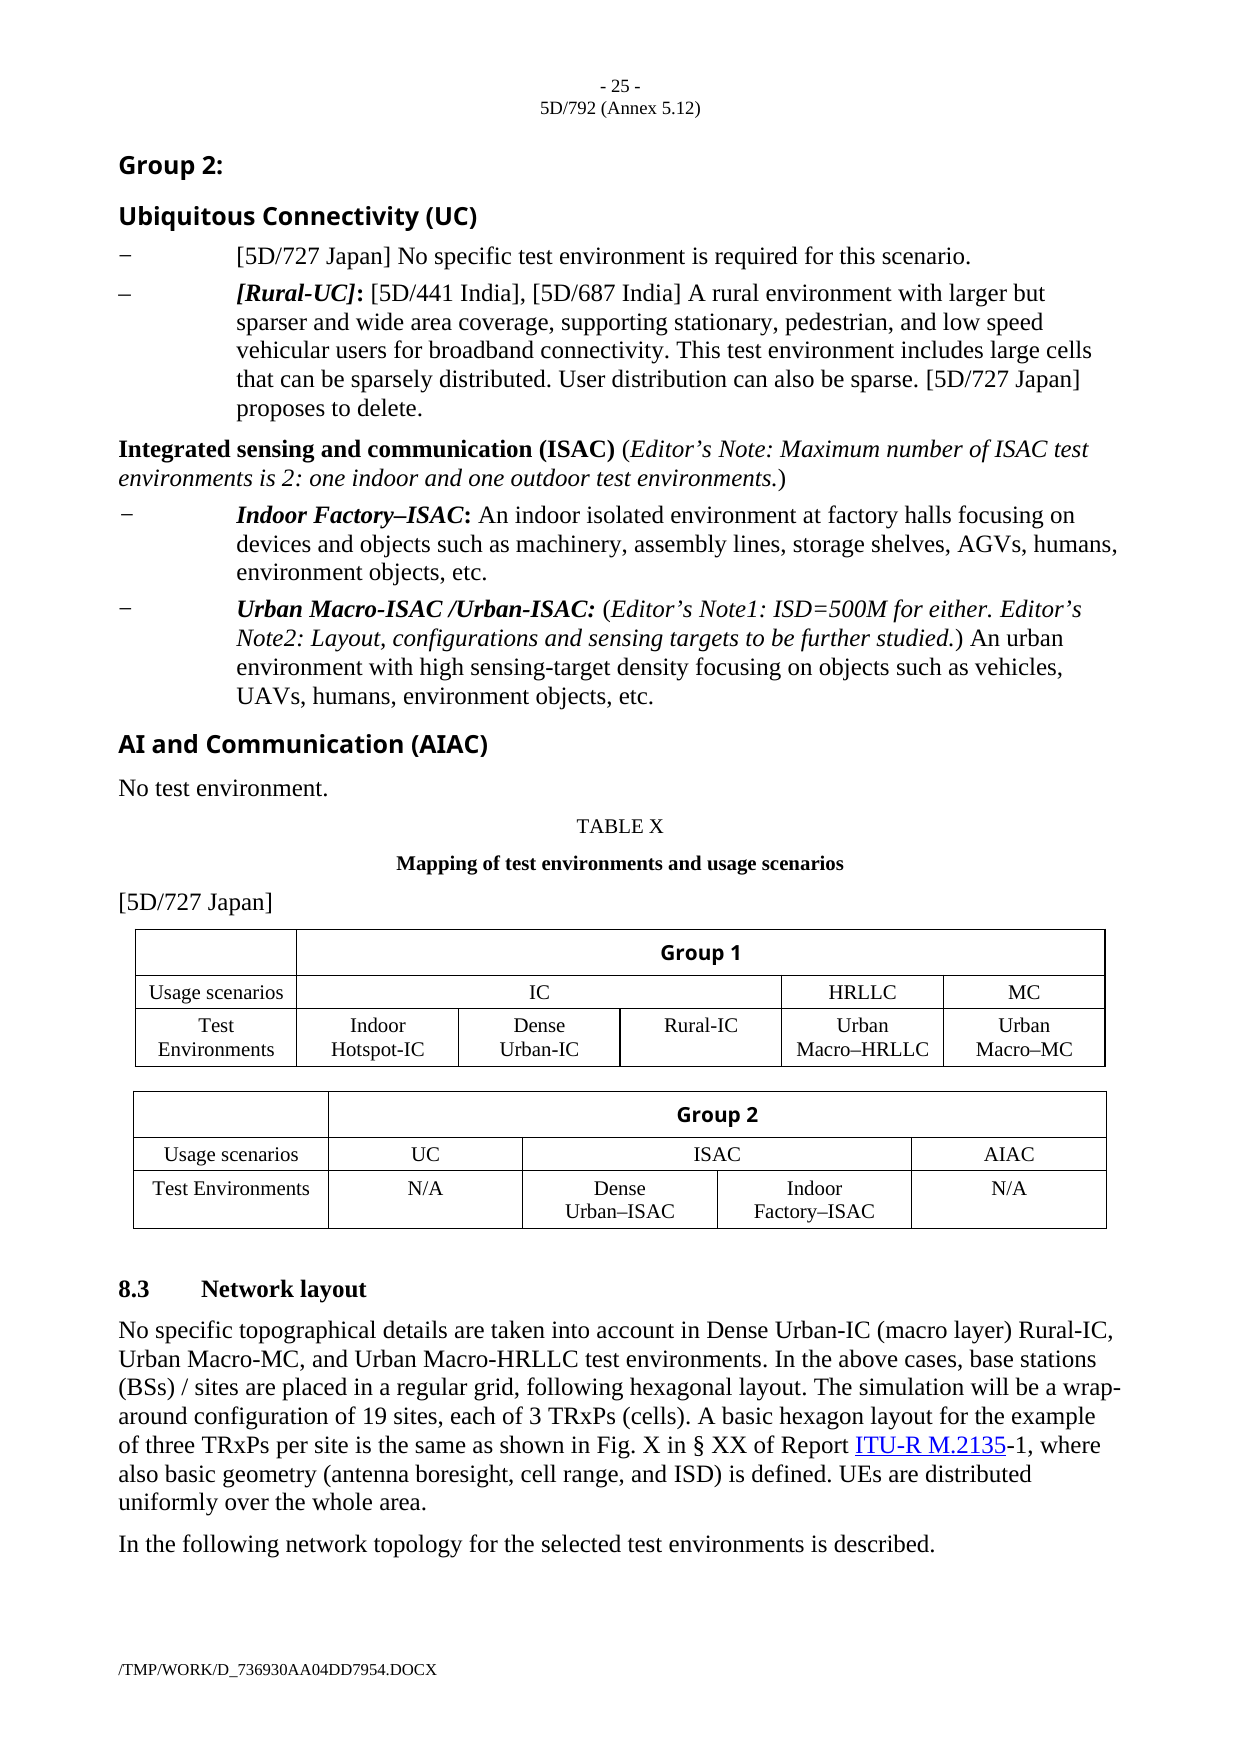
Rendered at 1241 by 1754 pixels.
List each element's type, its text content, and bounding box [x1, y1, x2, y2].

table_cell N/A [329, 1171, 522, 1228]
text No test environment. [118, 773, 1122, 802]
text − [5D/727 Japan] No specific test environment is required for this scenario. [118, 241, 1122, 269]
title Mapping of test environments and usage scenarios [118, 851, 1122, 875]
table_cell MC [944, 976, 1104, 1008]
text − Indoor Factory–ISAC: An indoor isolated environment at factory halls focusing on devices and objects such as machinery, assembly lines, storage shelves, AGVs, humans, environment objects, etc. [118, 500, 1122, 586]
table_cell IC [297, 976, 781, 1008]
table_cell N/A [912, 1171, 1106, 1228]
table_cell Indoor Hotspot-IC [297, 1009, 458, 1066]
text Integrated sensing and communication (ISAC) (Editor’s Note: Maximum number of ISAC test environments is 2: one indoor and one outdoor test environments.) [118, 434, 1122, 492]
table_cell Usage scenarios [134, 1138, 328, 1170]
text TABLE x [118, 814, 1122, 838]
subtitle AI and Communication (AIAC) [118, 726, 1122, 760]
table_cell Test Environments [134, 1171, 328, 1228]
table_cell Dense Urban-IC [459, 1009, 619, 1066]
table_header Group 1 [297, 930, 1104, 974]
table_cell UC [329, 1138, 522, 1170]
table_cell Usage scenarios [136, 976, 296, 1008]
text In the following network topology for the selected test environments is described. [118, 1529, 1122, 1557]
text – [Rural-UC]: [5D/441 India], [5D/687 India] A rural environment with larger but sparser and wide area coverage, supporting stationary, pedestrian, and low speed vehicular users for broadband connectivity. This test environment includes large cells that can be sparsely distributed. User distribution can also be sparse. [5D/727 Japan] proposes to delete. [118, 278, 1122, 422]
table_header [136, 930, 296, 974]
table_cell Dense Urban–ISAC [523, 1171, 717, 1228]
table_cell Indoor Factory–ISAC [718, 1171, 911, 1228]
table_cell HRLLC [782, 976, 943, 1008]
table_cell Test Environments [136, 1009, 296, 1066]
table_header Group 2 [329, 1092, 1106, 1137]
subtitle 8.3 Network layout [118, 1274, 1122, 1302]
table_cell AIAC [912, 1138, 1106, 1170]
table_cell ISAC [523, 1138, 911, 1170]
table_header [134, 1092, 328, 1137]
table_cell Rural-IC [621, 1009, 781, 1066]
table_cell Urban Macro–HRLLC [782, 1009, 943, 1066]
text No specific topographical details are taken into account in Dense Urban-IC (macro layer) Rural-IC, Urban Macro-MC, and Urban Macro-HRLLC test environments. In the above cases, base stations (BSs) / sites are placed in a regular grid, following hexagonal layout. The simulation will be a wrap-around configuration of 19 sites, each of 3 TRxPs (cells). A basic hexagon layout for the example of three TRxPs per site is the same as shown in Fig. X in § XX of Report ITU-R M.2135-1, where also basic geometry (antenna boresight, cell range, and ISD) is defined. UEs are distributed uniformly over the whole area. [118, 1315, 1122, 1516]
text − Urban Macro-ISAC /Urban-ISAC: (Editor’s Note1: ISD=500M for either. Editor’s Note2: Layout, configurations and sensing targets to be further studied.) An urban environment with high sensing-target density focusing on objects such as vehicles, UAVs, humans, environment objects, etc. [118, 594, 1122, 709]
subtitle Group 2: [118, 148, 1122, 182]
text [5D/727 Japan] [118, 887, 1122, 916]
subtitle Ubiquitous Connectivity (UC) [118, 198, 1122, 232]
table_cell Urban Macro–MC [944, 1009, 1104, 1066]
